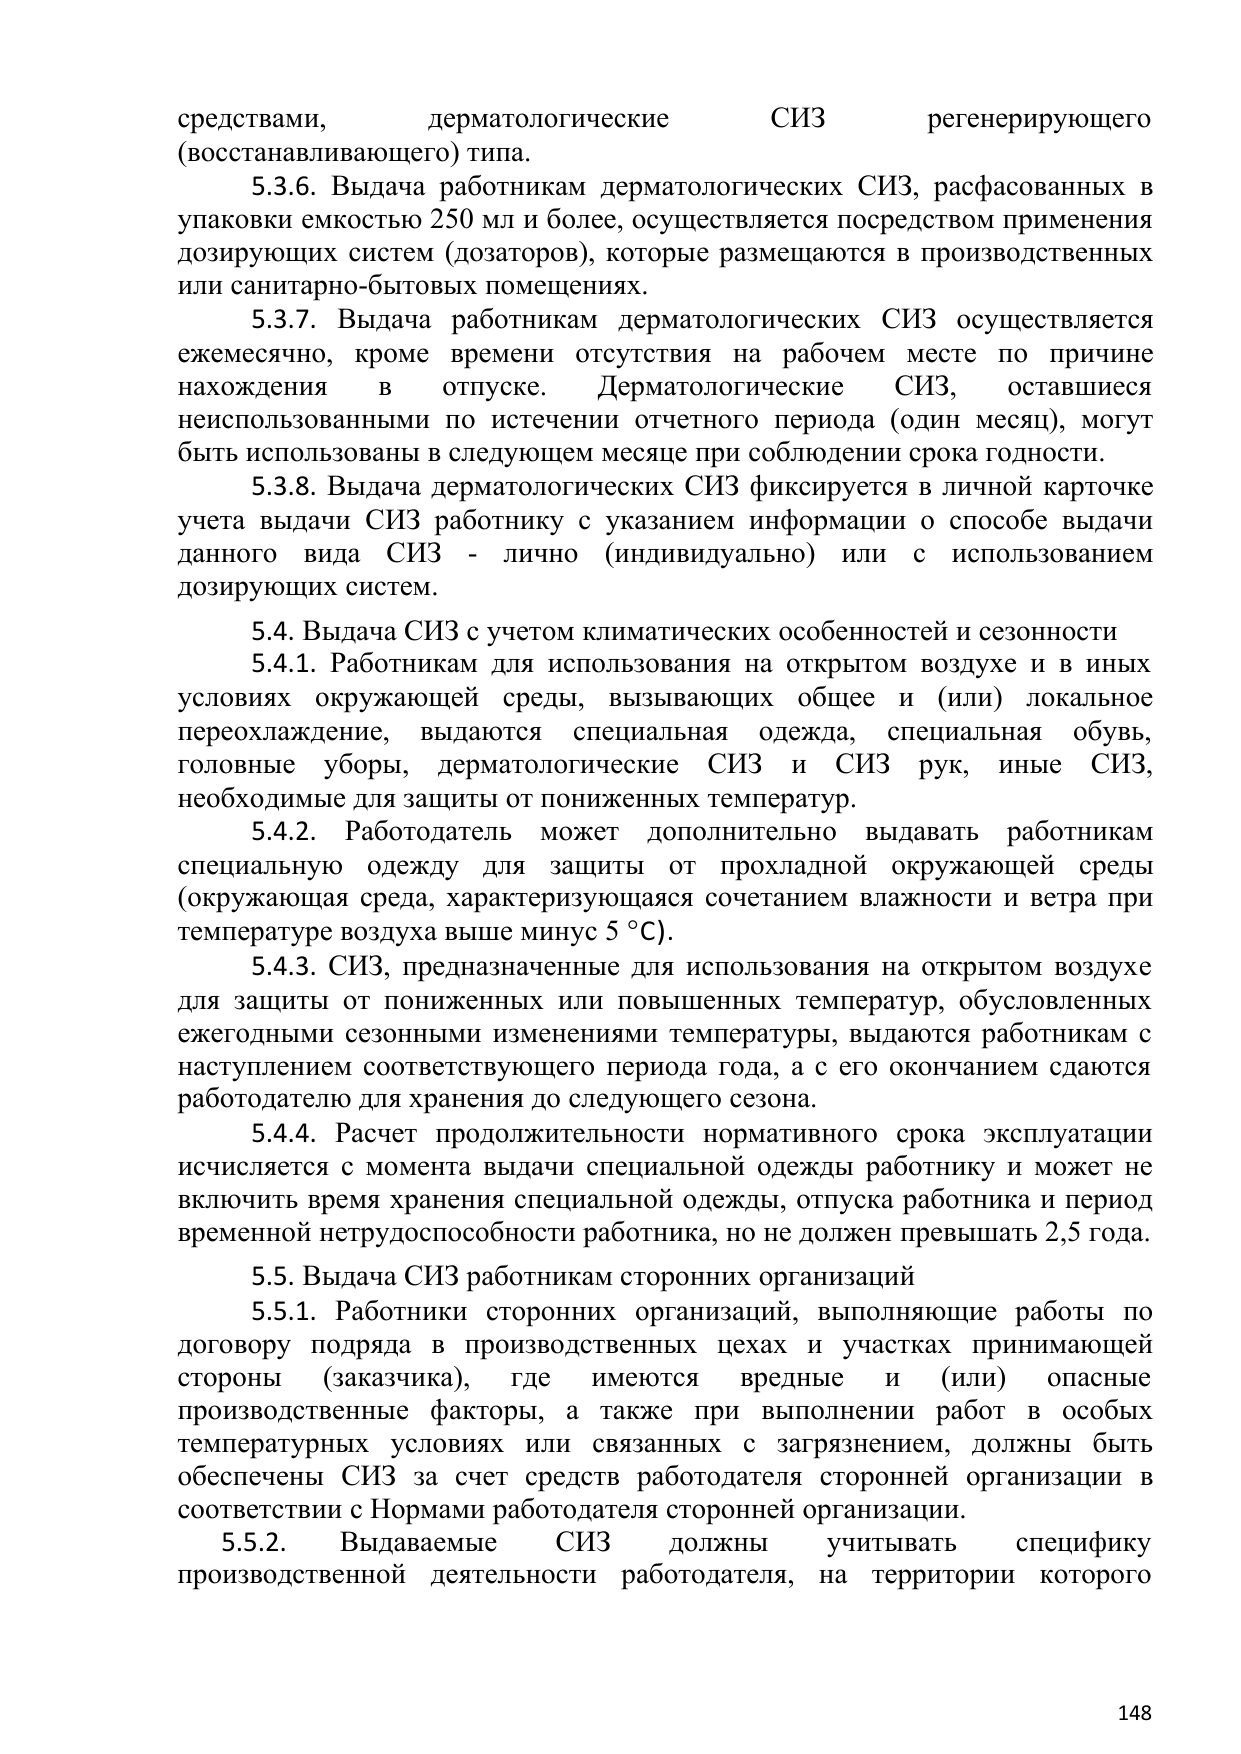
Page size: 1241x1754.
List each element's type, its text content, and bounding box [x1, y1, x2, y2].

text условиях окружающей среды, вызывающих общее и (или) локальное переохлаждение, выдаются специальная одежда, специальная обувь, головные уборы, дерматологические СИЗ и СИЗ рук, иные СИЗ, необходимые для защиты от пониженных температур. [177, 680, 1153, 813]
text 5.5. Выдача СИЗ работникам сторонних организаций [251, 1259, 1154, 1292]
text 5.4.2. Работодатель может дополнительно выдавать работникам специальную одежду для защиты от прохладной окружающей среды (окружающая среда, характеризующаяся сочетанием влажности и ветра при температуре воздуха выше минус 5 °C). [177, 813, 1153, 947]
text 5.3.8. Выдача дерматологических СИЗ фиксируется в личной карточке учета выдачи СИЗ работнику с указанием информации о способе выдачи данного вида СИЗ - лично (индивидуально) или с использованием дозирующих систем. [177, 467, 1153, 601]
text 5.3.6. Выдача работникам дерматологических СИЗ, расфасованных в упаковки емкостью 250 мл и более, осуществляется посредством применения дозирующих систем (дозаторов), которые размещаются в производственных или санитарно-бытовых помещениях. [177, 167, 1153, 301]
text 5.5.1. Работники сторонних организаций, выполняющие работы по договору подряда в производственных цехах и участках принимающей стороны (заказчика), где имеются вредные и (или) опасные производственные факторы, а также при выполнении работ в особых температурных условиях или связанных с загрязнением, должны быть обеспечены СИЗ за счет средств работодателя сторонней организации в соответствии с Нормами работодателя сторонней организации. [177, 1292, 1153, 1524]
text средствами, дерматологические СИЗ регенерирующего (восстанавливающего) типа. [177, 101, 1158, 167]
text 5.4.4. Расчет продолжительности нормативного срока эксплуатации исчисляется с момента выдачи специальной одежды работнику и может не включить время хранения специальной одежды, отпуска работника и период временной нетрудоспособности работника, но не должен превышать 2,5 года. [177, 1114, 1153, 1248]
text 5.4.3. СИЗ, предназначенные для использования на открытом воздухе для защиты от пониженных или повышенных температур, обусловленных ежегодными сезонными изменениями температуры, выдаются работникам с наступлением соответствующего периода года, а с его окончанием сдаются работодателю для хранения до следующего сезона. [177, 947, 1159, 1114]
text 5.3.7. Выдача работникам дерматологических СИЗ осуществляется ежемесячно, кроме времени отсутствия на рабочем месте по причине нахождения в отпуске. Дерматологические СИЗ, оставшиеся неиспользованными по истечении отчетного периода (один месяц), могут быть использованы в следующем месяце при соблюдении срока годности. [177, 301, 1154, 467]
text 5.4. Выдача СИЗ с учетом климатических особенностей и сезонности 5.4.1. Работникам для использования на открытом воздухе и в иных [251, 613, 1158, 680]
text 5.5.2. Выдаваемые СИЗ должны учитывать специфику производственной деятельности работодателя, на территории которого [170, 1524, 1151, 1590]
